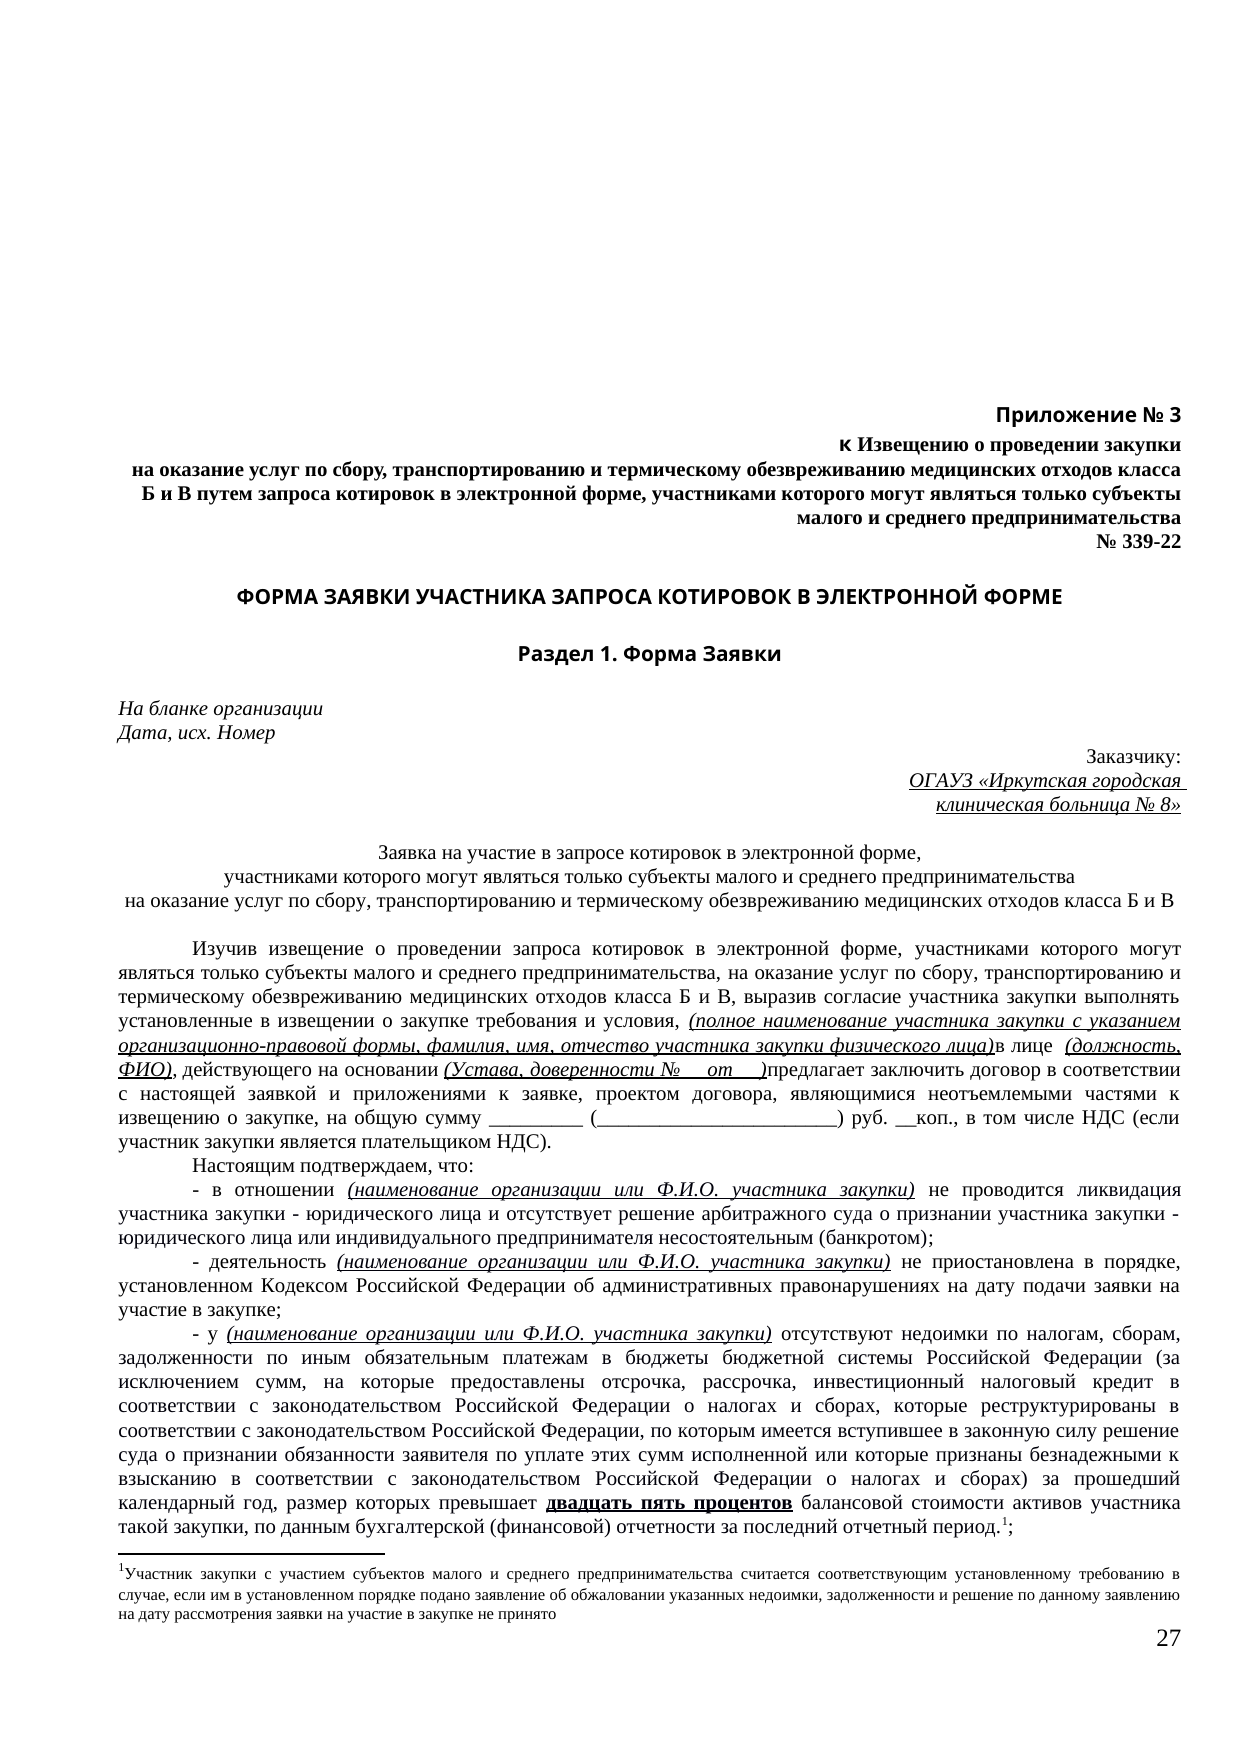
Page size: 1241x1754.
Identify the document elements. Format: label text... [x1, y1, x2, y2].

text Раздел 1. Форма Заявки [118, 639, 1181, 667]
text - деятельность (наименование организации или Ф.И.О. участника закупки) не приостановлена в порядке, установленном Кодексом Российской Федерации об административных правонарушениях на дату подачи заявки на участие в закупке; [118, 1249, 1181, 1321]
text к Извещению о проведении закупки [118, 429, 1181, 457]
text на оказание услуг по сбору, транспортированию и термическому обезвреживанию медицинских отходов класса Б и В [118, 888, 1181, 912]
text - в отношении (наименование организации или Ф.И.О. участника закупки) не проводится ликвидация участника закупки - юридического лица и отсутствует решение арбитражного суда о признании участника закупки - юридического лица или индивидуального предпринимателя несостоятельным (банкротом); [118, 1177, 1181, 1249]
text ОГАУЗ «Иркутская городская [118, 768, 1181, 792]
text участниками которого могут являться только субъекты малого и среднего предпринимательства [118, 864, 1181, 888]
text Настоящим подтверждаем, что: [118, 1153, 1181, 1177]
text Дата, исх. Номер [118, 720, 1181, 744]
text ФОРМА ЗАЯВКИ УЧАСТНИКА ЗАПРОСА КОТИРОВОК В ЭЛЕКТРОННОЙ ФОРМЕ [118, 582, 1181, 610]
text Изучив извещение о проведении запроса котировок в электронной форме, участниками которого могут являться только субъекты малого и среднего предпринимательства, на оказание услуг по сбору, транспортированию и термическому обезвреживанию медицинских отходов класса Б и В, выразив согласие участника закупки выполнять установленные в извещении о закупке требования и условия, (полное наименование участника закупки с указанием организационно-правовой формы, фамилия, имя, отчество участника закупки физического лица)в лице (должность, ФИО), действующего на основании (Устава, доверенности №__ от __)предлагает заключить договор в соответствии с настоящей заявкой и приложениями к заявке, проектом договора, являющимися неотъемлемыми частями к извещению о закупке, на общую сумму _________ (_______________________) руб. __коп., в том числе НДС (если участник закупки является плательщиком НДС). [118, 936, 1181, 1153]
text Приложение № 3 [118, 400, 1181, 429]
text - у (наименование организации или Ф.И.О. участника закупки) отсутствуют недоимки по налогам, сборам, задолженности по иным обязательным платежам в бюджеты бюджетной системы Российской Федерации (за исключением сумм, на которые предоставлены отсрочка, рассрочка, инвестиционный налоговый кредит в соответствии с законодательством Российской Федерации о налогах и сборах, которые реструктурированы в соответствии с законодательством Российской Федерации, по которым имеется вступившее в законную силу решение суда о признании обязанности заявителя по уплате этих сумм исполненной или которые признаны безнадежными к взысканию в соответствии с законодательством Российской Федерации о налогах и сборах) за прошедший календарный год, размер которых превышает двадцать пять процентов балансовой стоимости активов участника такой закупки, по данным бухгалтерской (финансовой) отчетности за последний отчетный период.; [118, 1321, 1181, 1538]
text Заявка на участие в запросе котировок в электронной форме, [118, 840, 1181, 864]
text на оказание услуг по сбору, транспортированию и термическому обезвреживанию медицинских отходов класса Б и В путем запроса котировок в электронной форме, участниками которого могут являться только субъекты малого и среднего предпринимательства [118, 457, 1181, 529]
text № 339-22 [118, 529, 1181, 553]
text На бланке организации [118, 696, 1181, 720]
text Заказчику: [118, 744, 1181, 768]
text клиническая больница № 8» [118, 792, 1181, 816]
